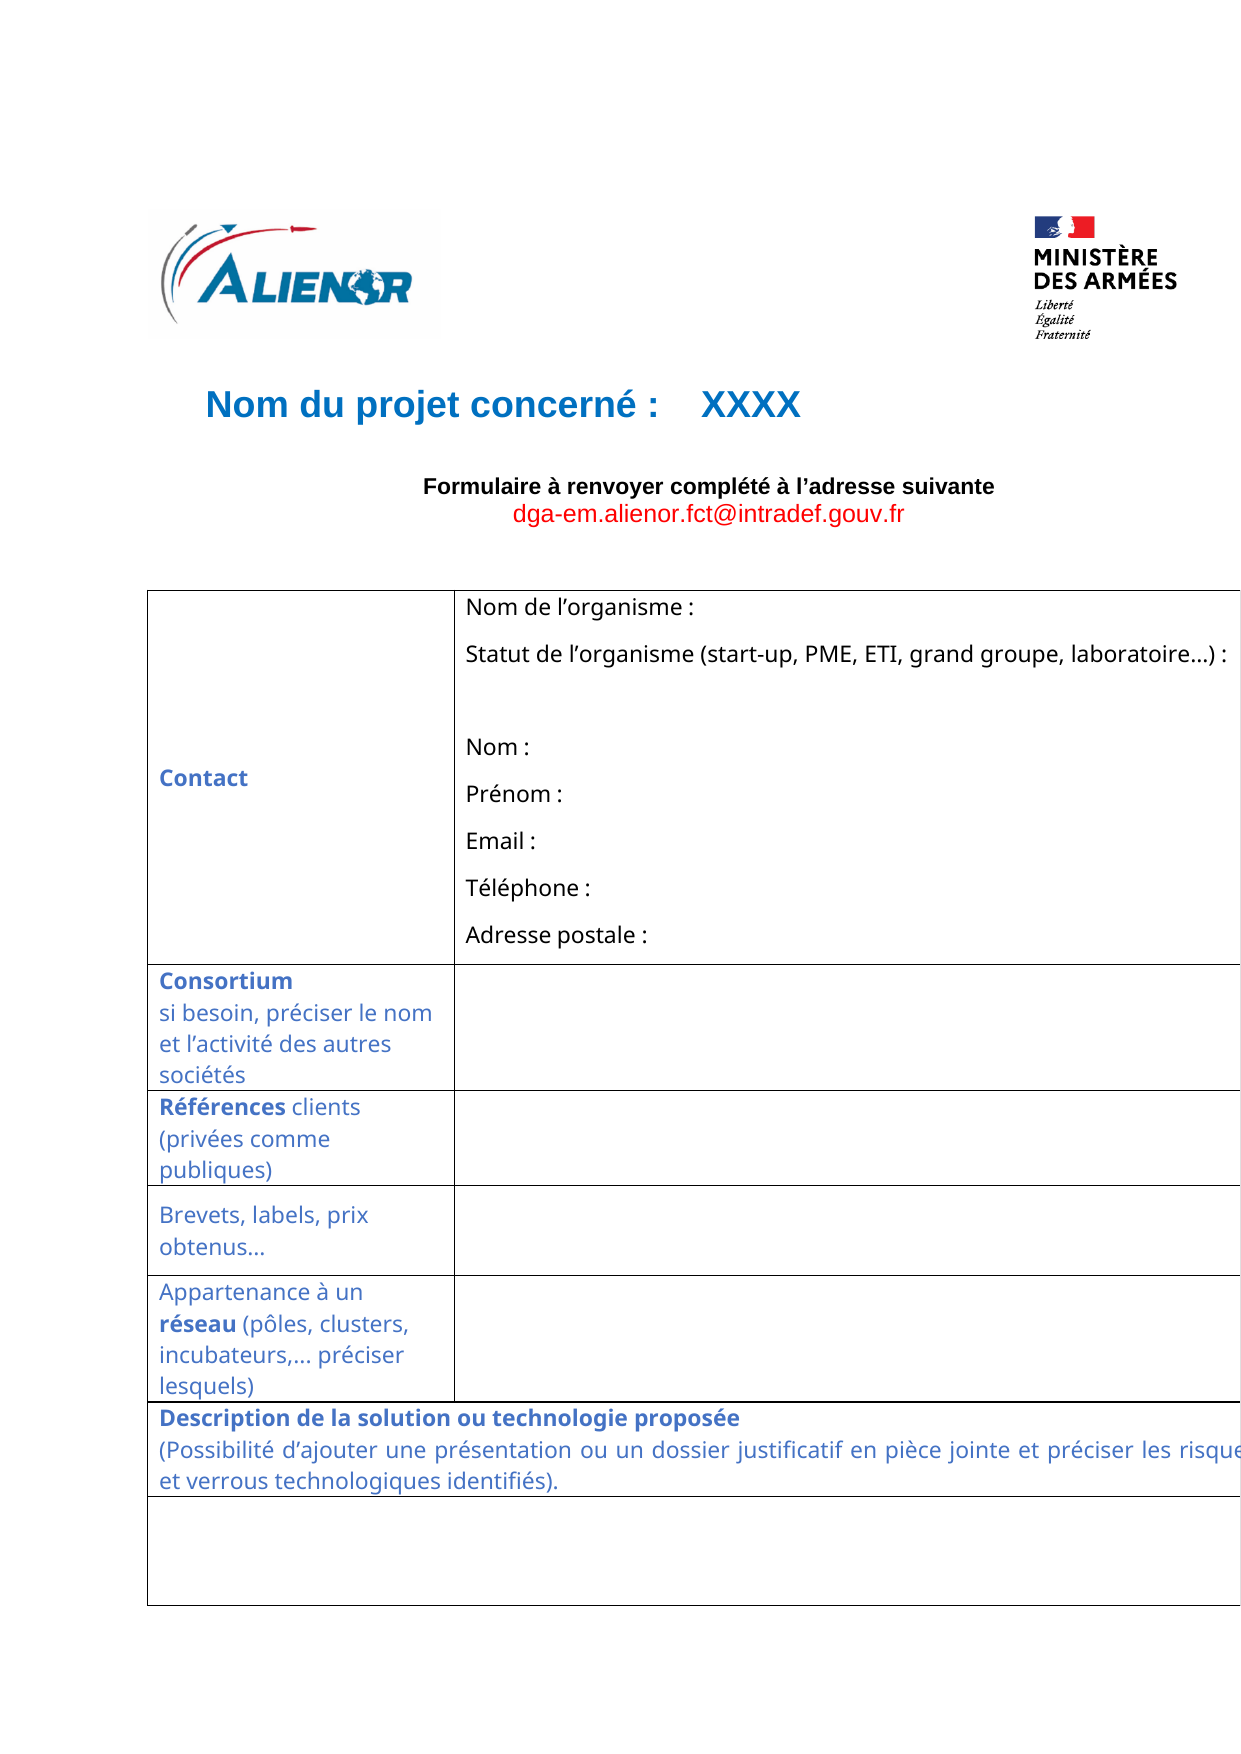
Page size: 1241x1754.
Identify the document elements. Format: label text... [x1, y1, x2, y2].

table_header Nom du projet concerné : XXXX Formulaire à renvoyer complété à l’adresse suivante dga-em.alienor.fct@intradef.gouv.fr [148, 148, 1240, 589]
table_cell Nom de l’organisme : Statut de l’organisme (start-up, PME, ETI, grand groupe, laboratoire…) : Nom : Prénom : Email : Téléphone : Adresse postale : [455, 591, 1240, 964]
table_cell [455, 1186, 1240, 1275]
table_cell Consortium si besoin, préciser le nom et l’activité des autres sociétés [148, 965, 454, 1090]
table_cell Contact [148, 591, 454, 964]
table_cell Appartenance à un réseau (pôles, clusters, incubateurs,... préciser lesquels) [148, 1276, 454, 1401]
table_cell [455, 965, 1240, 1090]
table_cell [455, 1276, 1240, 1401]
table_cell Brevets, labels, prix obtenus… [148, 1186, 454, 1275]
table_cell Références clients (privées comme publiques) [148, 1091, 454, 1185]
table_cell [148, 1497, 1240, 1605]
table_cell [455, 1091, 1240, 1185]
table_cell Description de la solution ou technologie proposée (Possibilité d’ajouter une présentation ou un dossier justificatif en pièce jointe et préciser les risques et verrous technologiques identifiés). [148, 1403, 1240, 1496]
picture [1034, 216, 1181, 339]
picture [147, 209, 441, 339]
